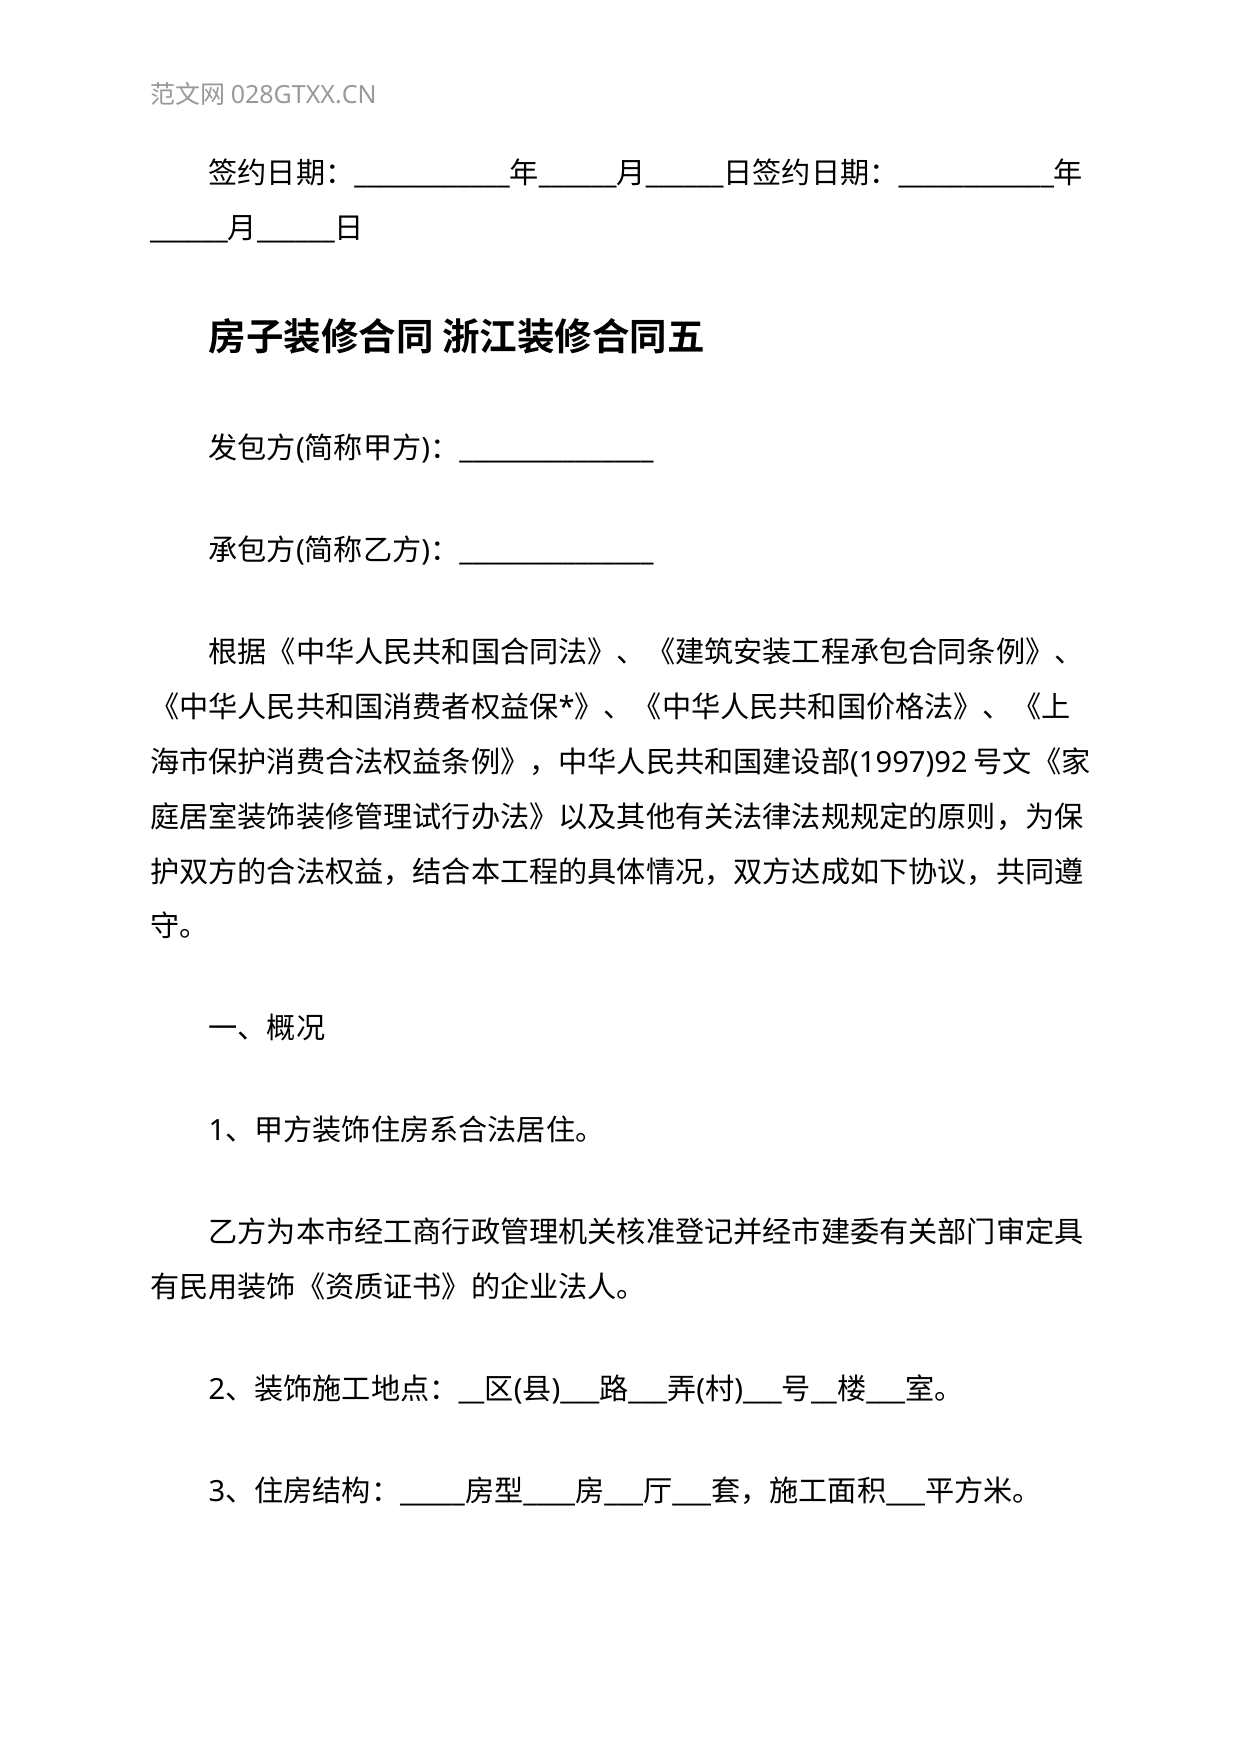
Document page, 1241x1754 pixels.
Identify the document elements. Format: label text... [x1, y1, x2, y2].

text 根据《中华人民共和国合同法》、《建筑安装工程承包合同条例》、《中华人民共和国消费者权益保*》、《中华人民共和国价格法》、《上海市保护消费合法权益条例》，中华人民共和国建设部(1997)92号文《家庭居室装饰装修管理试行办法》以及其他有关法律法规规定的原则，为保护双方的合法权益，结合本工程的具体情况，双方达成如下协议，共同遵守。 [150, 628, 1090, 945]
text 3、住房结构：_____房型____房___厅___套，施工面积___平方米。 [150, 1467, 1090, 1509]
text 签约日期：____________年______月______日签约日期：____________年______月______日 [150, 150, 1090, 247]
text 乙方为本市经工商行政管理机关核准登记并经市建委有关部门审定具有民用装饰《资质证书》的企业法人。 [150, 1208, 1090, 1306]
text 承包方(简称乙方)：_______________ [150, 526, 1090, 569]
text 发包方(简称甲方)：_______________ [150, 424, 1090, 467]
text 1、甲方装饰住房系合法居住。 [150, 1107, 1090, 1149]
text 一、概况 [150, 1005, 1090, 1047]
text 2、装饰施工地点：__区(县)___路___弄(村)___号__楼___室。 [150, 1365, 1090, 1408]
text 房子装修合同 浙江装修合同五 [150, 307, 1090, 361]
